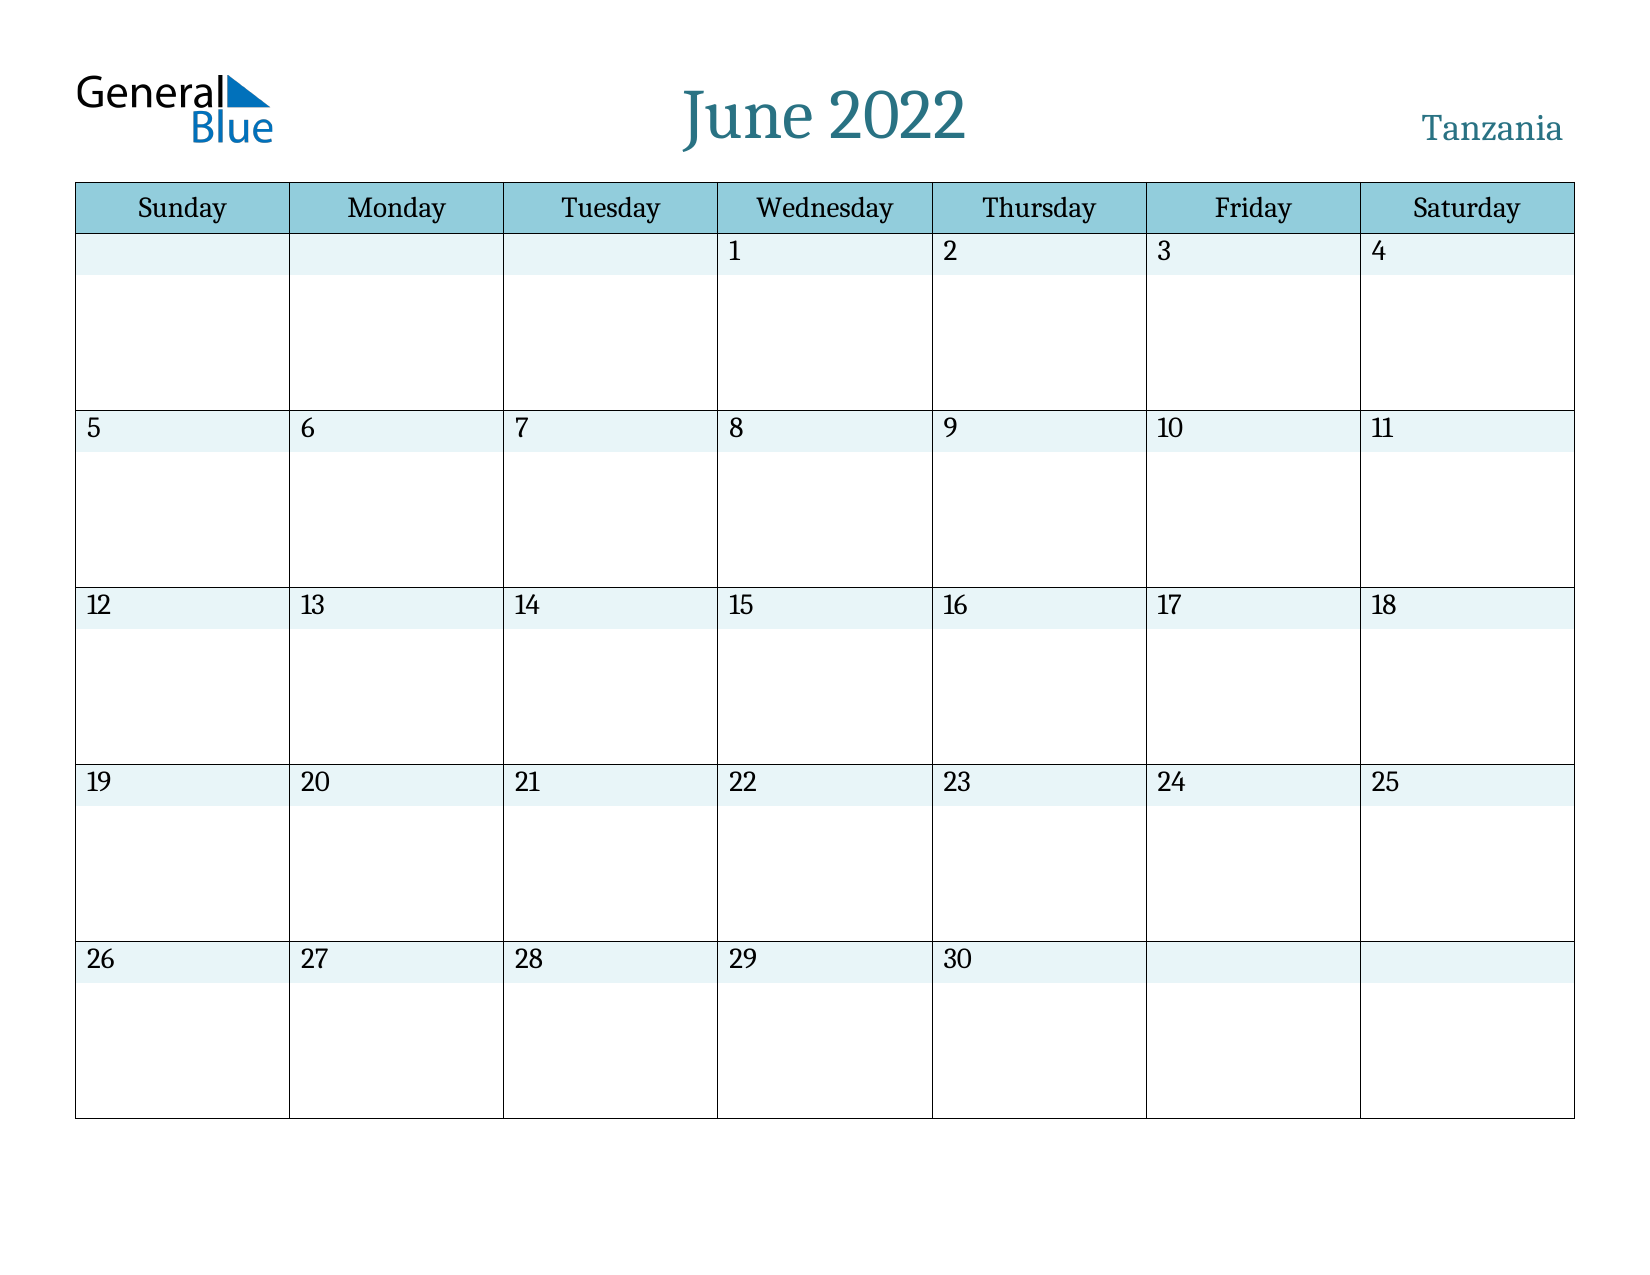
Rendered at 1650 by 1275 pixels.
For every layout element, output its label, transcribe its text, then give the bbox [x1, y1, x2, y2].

table_cell 5 [76, 411, 289, 452]
table_cell 18 [1361, 588, 1574, 629]
table_cell 11 [1361, 411, 1574, 452]
table_cell [504, 983, 717, 1118]
table_cell [76, 629, 289, 764]
table_cell 24 [1147, 765, 1360, 806]
table_cell 4 [1361, 234, 1574, 275]
table_cell Thursday [933, 183, 1146, 233]
table_cell [1361, 275, 1574, 410]
table_cell [718, 629, 932, 764]
table_cell 3 [1147, 234, 1360, 275]
table_cell Sunday [76, 183, 289, 233]
table_header Tanzania [1146, 75, 1574, 182]
table_cell 12 [76, 588, 289, 629]
table_cell [933, 452, 1146, 587]
table_cell Friday [1147, 183, 1360, 233]
table_cell Tuesday [504, 183, 717, 233]
table_cell 19 [76, 765, 289, 806]
table_cell 8 [718, 411, 932, 452]
table_cell [76, 234, 289, 275]
table_cell [504, 452, 717, 587]
table_cell [76, 452, 289, 587]
table_header [76, 75, 503, 182]
table_cell [1147, 629, 1360, 764]
table_cell 20 [290, 765, 503, 806]
table_header June 2022 [504, 75, 1146, 182]
table_cell [718, 806, 932, 941]
table_cell [1361, 942, 1574, 983]
table_cell [933, 629, 1146, 764]
table_cell [290, 806, 503, 941]
picture [77, 75, 273, 143]
table_cell 10 [1147, 411, 1360, 452]
table_cell [718, 452, 932, 587]
table_cell 14 [504, 588, 717, 629]
table_cell [76, 983, 289, 1118]
table_cell [718, 983, 932, 1118]
table_cell [1147, 452, 1360, 587]
table_cell [290, 234, 503, 275]
table_cell 1 [718, 234, 932, 275]
table_cell 15 [718, 588, 932, 629]
table_cell [504, 234, 717, 275]
table_cell 27 [290, 942, 503, 983]
table_cell 30 [933, 942, 1146, 983]
table_cell Saturday [1361, 183, 1574, 233]
table_cell [1361, 629, 1574, 764]
table_cell 26 [76, 942, 289, 983]
table_cell [1147, 983, 1360, 1118]
table_cell [1147, 275, 1360, 410]
table_cell [290, 275, 503, 410]
table_cell [504, 629, 717, 764]
table_cell 21 [504, 765, 717, 806]
table_cell 25 [1361, 765, 1574, 806]
table_cell [1361, 806, 1574, 941]
table_cell 9 [933, 411, 1146, 452]
table_cell 23 [933, 765, 1146, 806]
table_cell [290, 452, 503, 587]
table_cell [290, 983, 503, 1118]
table_cell [1147, 806, 1360, 941]
table_cell 7 [504, 411, 717, 452]
table_cell 6 [290, 411, 503, 452]
table_cell Monday [290, 183, 503, 233]
table_cell 28 [504, 942, 717, 983]
table_cell [933, 275, 1146, 410]
table_cell [290, 629, 503, 764]
table_cell [76, 806, 289, 941]
table_cell [504, 275, 717, 410]
table_cell Wednesday [718, 183, 932, 233]
table_cell [504, 806, 717, 941]
table_cell [933, 983, 1146, 1118]
table_cell 16 [933, 588, 1146, 629]
table_cell 2 [933, 234, 1146, 275]
table_cell [933, 806, 1146, 941]
table_cell [76, 275, 289, 410]
table_cell 17 [1147, 588, 1360, 629]
table_cell [718, 275, 932, 410]
table_cell [1361, 983, 1574, 1118]
table_cell [1147, 942, 1360, 983]
table_cell 13 [290, 588, 503, 629]
table_cell [1361, 452, 1574, 587]
table_cell 29 [718, 942, 932, 983]
table_cell 22 [718, 765, 932, 806]
